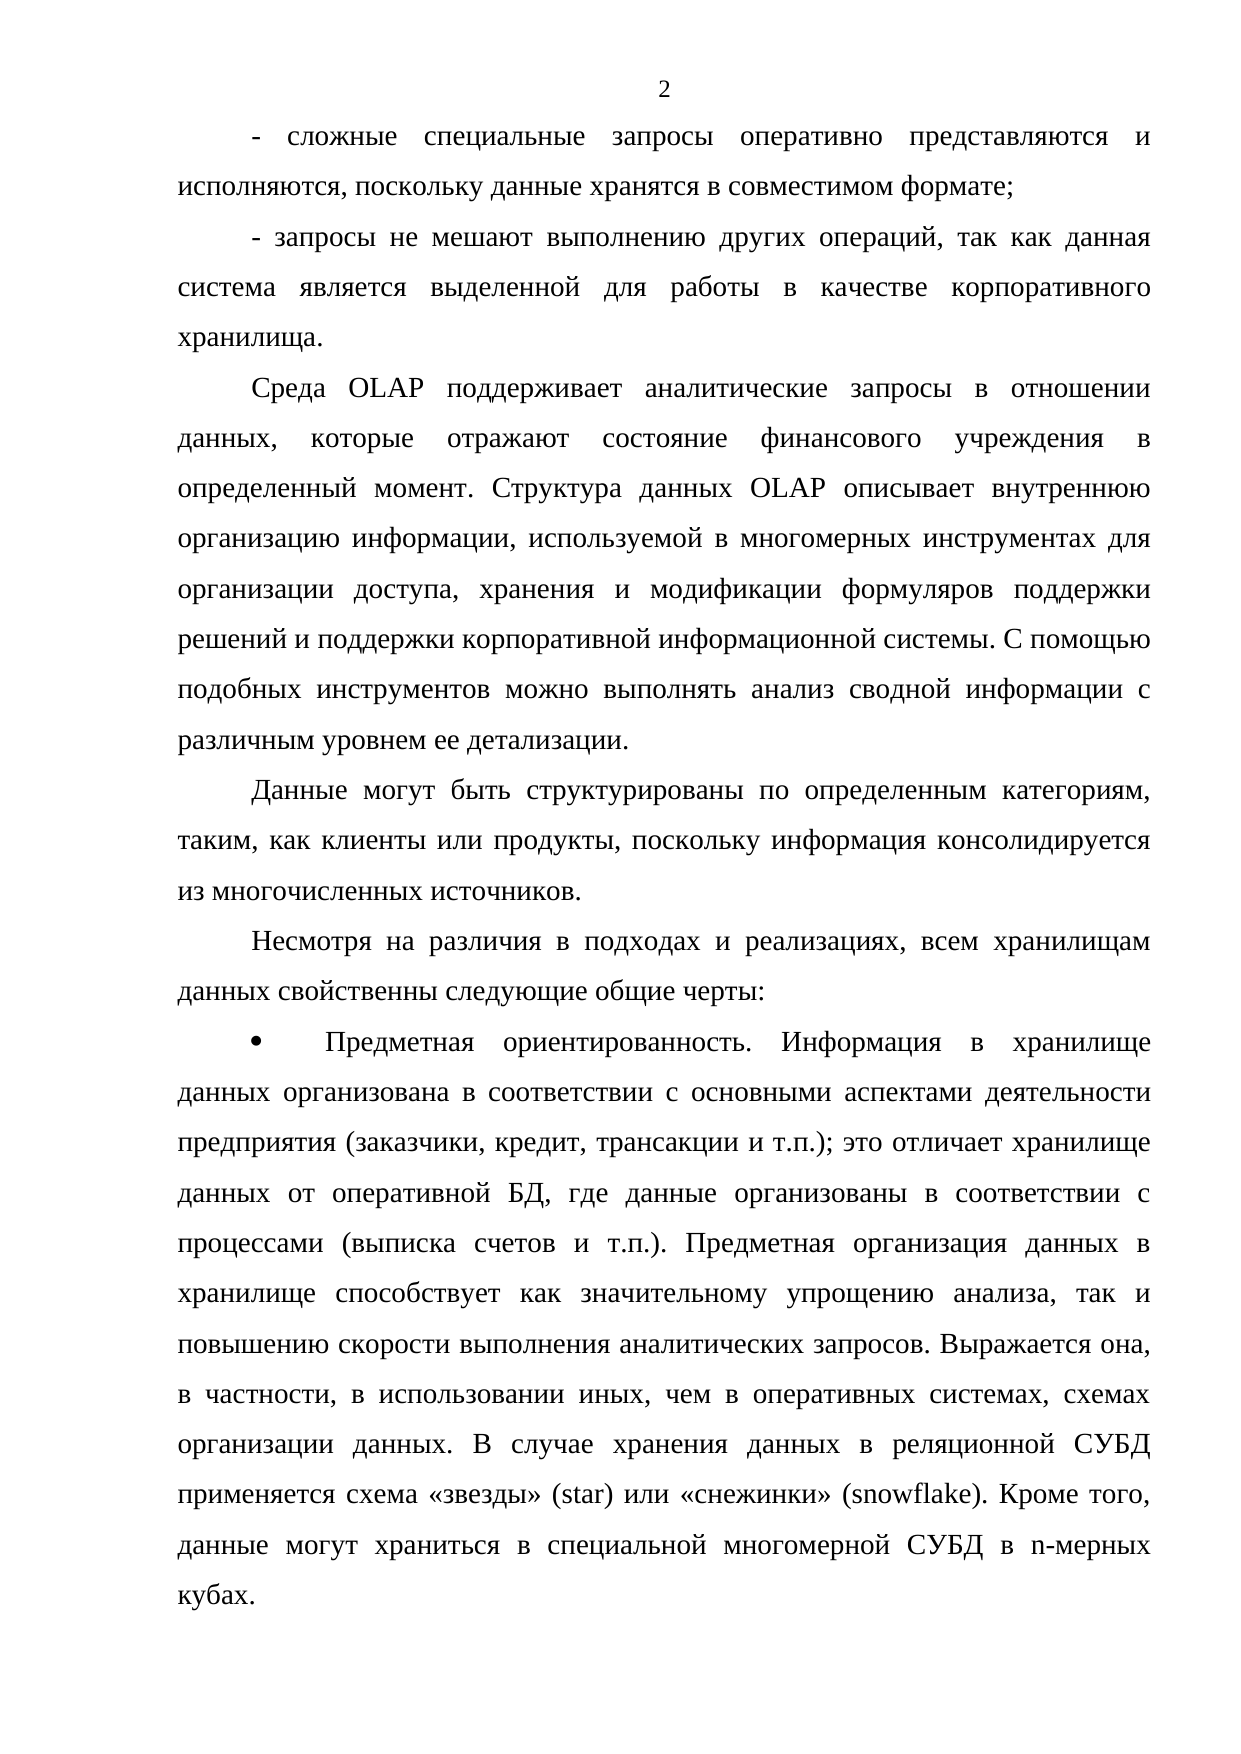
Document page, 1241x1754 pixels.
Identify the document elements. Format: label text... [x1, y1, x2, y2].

text - сложные специальные запросы оперативно представляются и исполняются, поскольку данные хранятся в совместимом формате; [177, 118, 1152, 202]
text - запросы не мешают выполнению других операций, так как данная система является выделенной для работы в качестве корпоративного хранилища. [177, 219, 1152, 353]
text Данные могут быть структурированы по определенным категориям, таким, как клиенты или продукты, поскольку информация консолидируется из многочисленных источников. [177, 772, 1152, 906]
text Несмотря на различия в подходах и реализациях, всем хранилищам данных свойственны следующие общие черты: [177, 923, 1152, 1007]
text Среда OLAP поддерживает аналитические запросы в отношении данных, которые отражают состояние финансового учреждения в определенный момент. Структура данных OLAP описывает внутреннюю организацию информации, используемой в многомерных инструментах для организации доступа, хранения и модификации формуляров поддержки решений и поддержки корпоративной информационной системы. С помощью подобных инструментов можно выполнять анализ сводной информации с различным уровнем ее детализации. [177, 370, 1152, 755]
text Предметная ориентированность. Информация в хранилище данных организована в соответствии с основными аспектами деятельности предприятия (заказчики, кредит, трансакции и т.п.); это отличает хранилище данных от оперативной БД, где данные организованы в соответствии с процессами (выписка счетов и т.п.). Предметная организация данных в хранилище способствует как значительному упрощению анализа, так и повышению скорости выполнения аналитических запросов. Выражается она, в частности, в использовании иных, чем в оперативных системах, схемах организации данных. В случае хранения данных в реляционной СУБД применяется схема «звезды» (star) или «снежинки» (snowflake). Кроме того, данные могут храниться в специальной многомерной СУБД в n-мерных кубах. [177, 1024, 1152, 1611]
